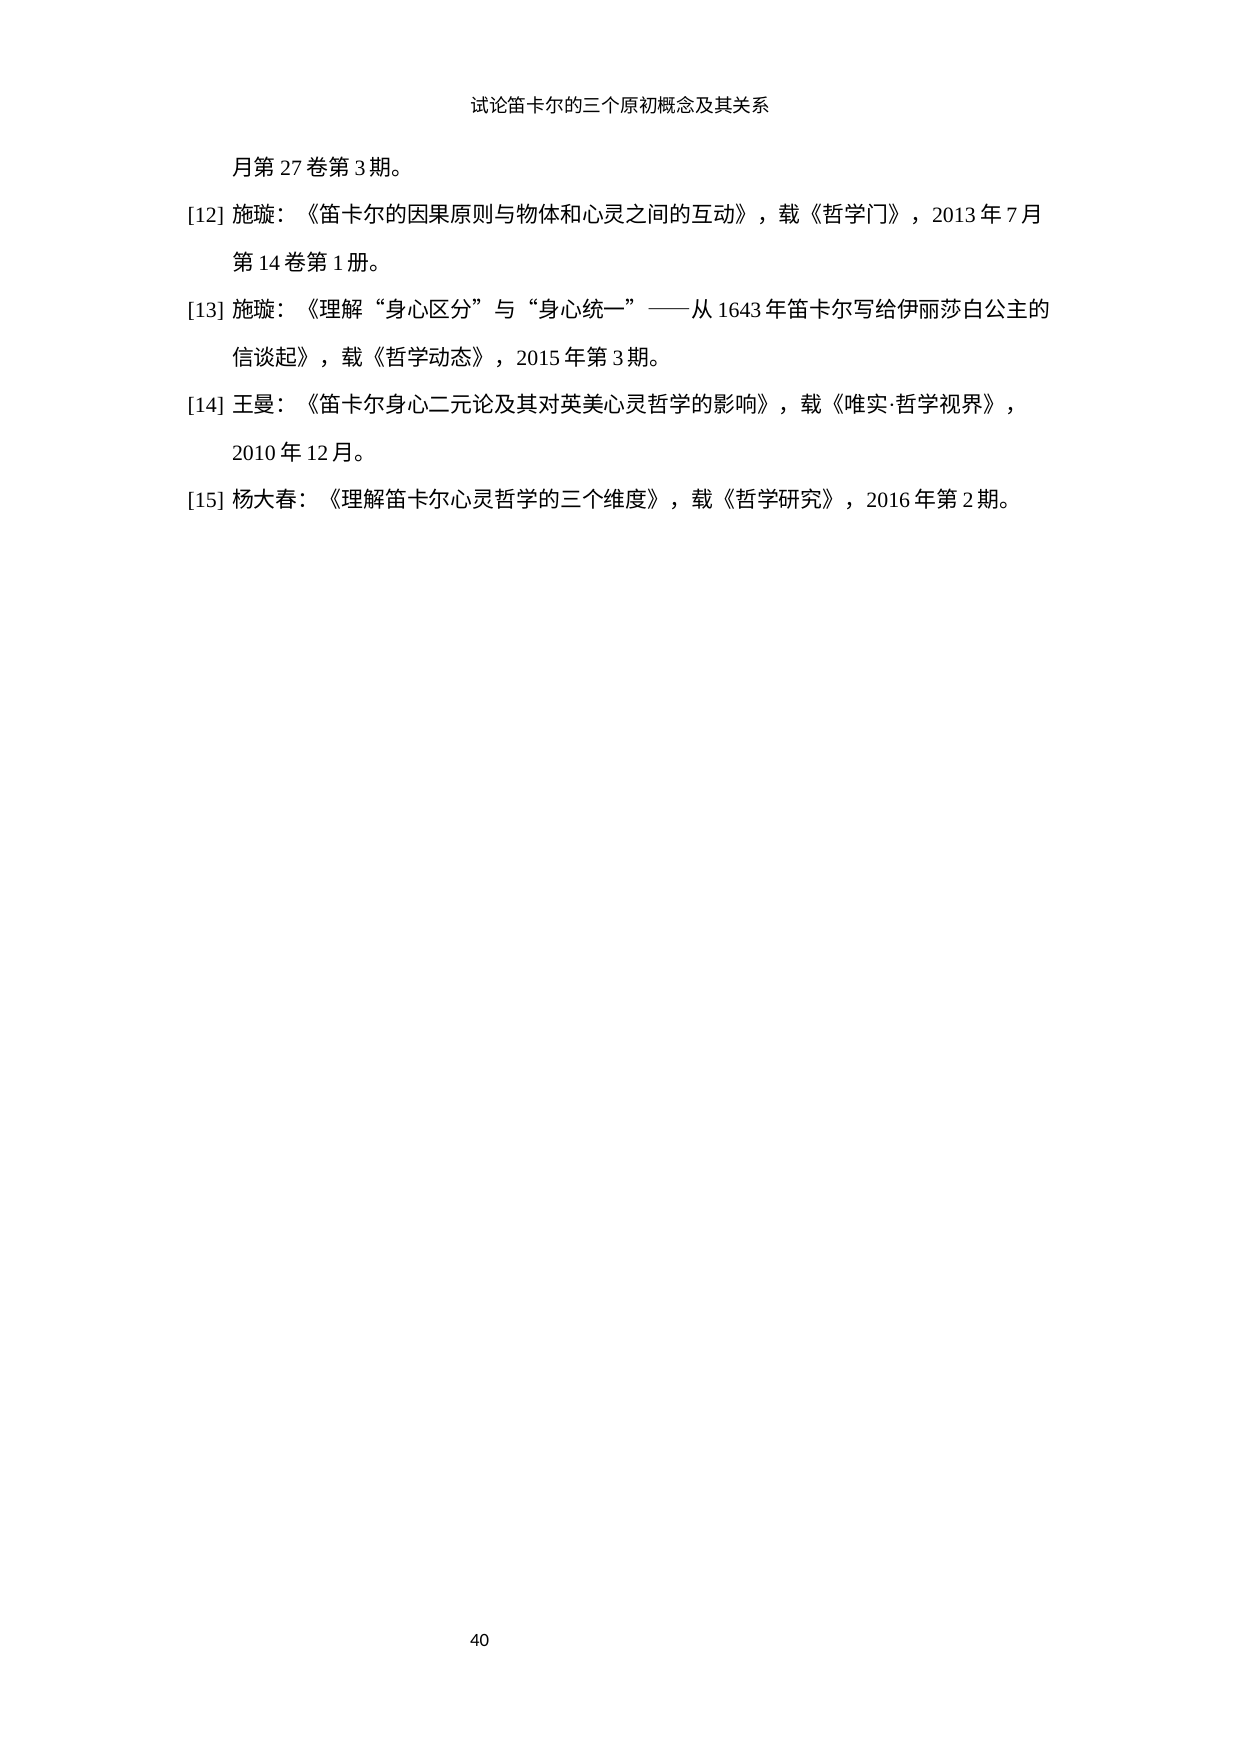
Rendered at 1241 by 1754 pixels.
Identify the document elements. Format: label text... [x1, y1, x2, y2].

list 施璇：《笛卡尔的因果原则与物体和心灵之间的互动》，载《哲学门》，2013年7月第14卷第1册。 [187, 197, 1053, 277]
list 王曼：《笛卡尔身心二元论及其对英美心灵哲学的影响》，载《唯实·哲学视界》，2010年12月。 [187, 387, 1053, 467]
list 杨大春：《理解笛卡尔心灵哲学的三个维度》，载《哲学研究》，2016年第2期。 [187, 482, 1053, 514]
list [187, 150, 1053, 182]
list 施璇：《理解“身心区分”与“身心统一”——从1643年笛卡尔写给伊丽莎白公主的信谈起》，载《哲学动态》，2015年第3期。 [187, 292, 1053, 372]
